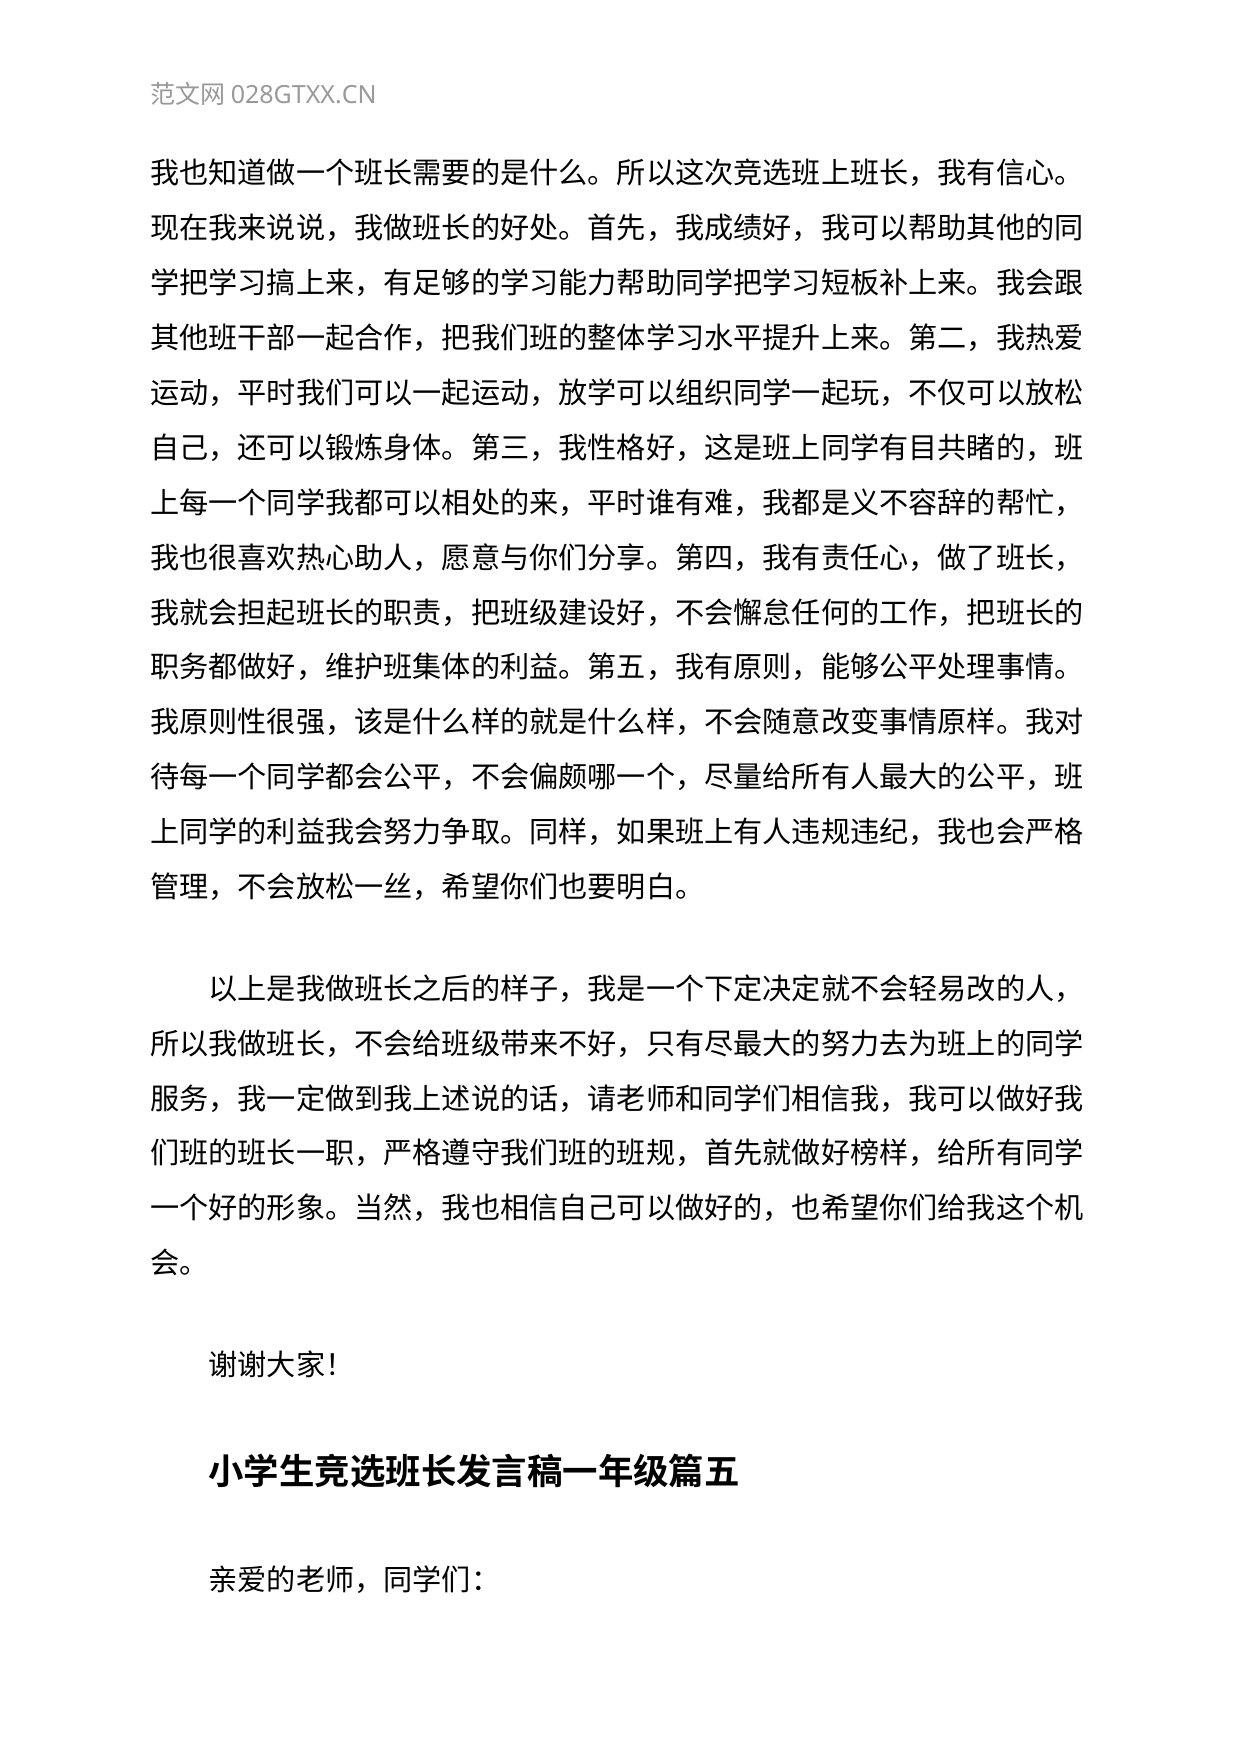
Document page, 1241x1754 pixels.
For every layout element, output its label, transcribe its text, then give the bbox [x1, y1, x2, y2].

text 亲爱的老师，同学们： [150, 1557, 1090, 1599]
text 以上是我做班长之后的样子，我是一个下定决定就不会轻易改的人，所以我做班长，不会给班级带来不好，只有尽最大的努力去为班上的同学服务，我一定做到我上述说的话，请老师和同学们相信我，我可以做好我们班的班长一职，严格遵守我们班的班规，首先就做好榜样，给所有同学一个好的形象。当然，我也相信自己可以做好的，也希望你们给我这个机会。 [150, 965, 1090, 1282]
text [150, 150, 1090, 906]
text 小学生竞选班长发言稿一年级篇五 [150, 1443, 1090, 1495]
text 谢谢大家！ [150, 1342, 1090, 1384]
